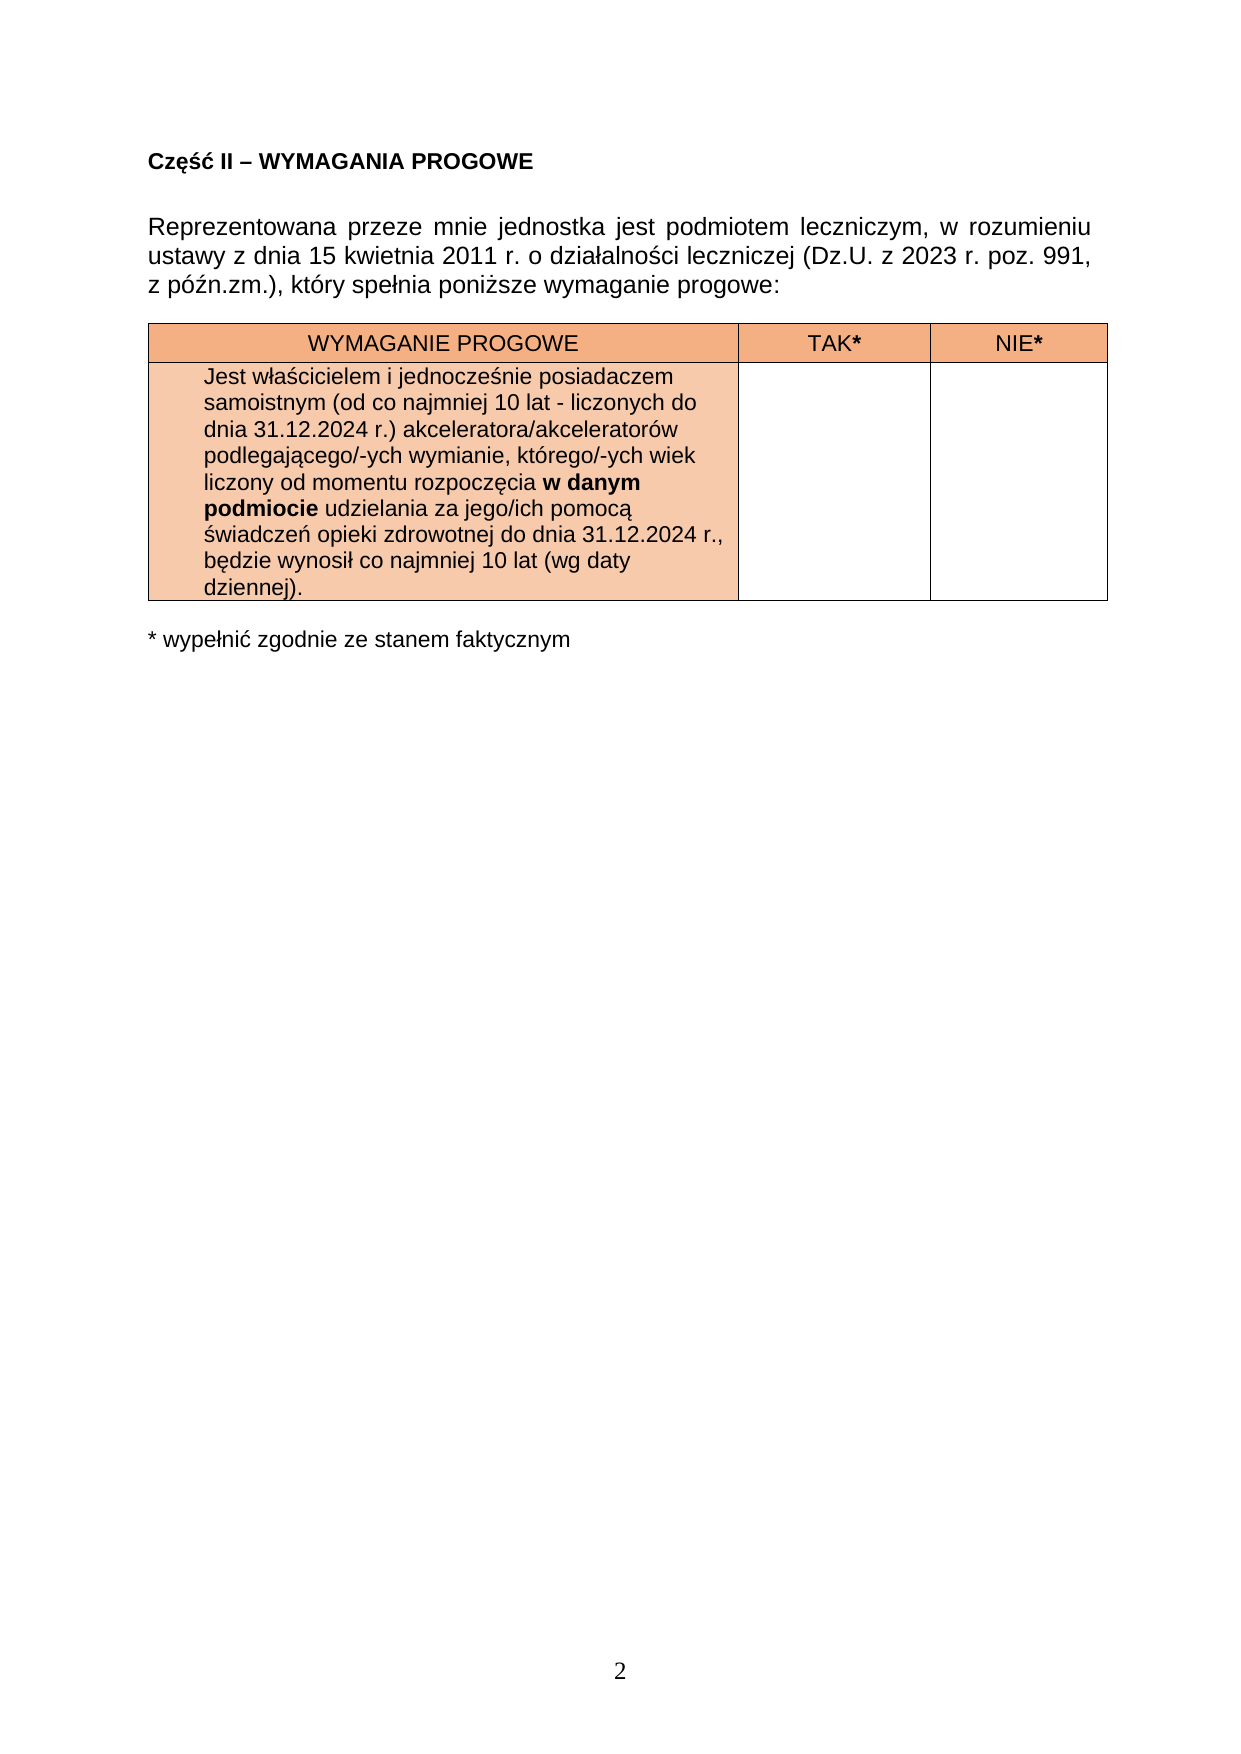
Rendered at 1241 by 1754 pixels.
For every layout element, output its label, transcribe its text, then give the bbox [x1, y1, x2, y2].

table_header WYMAGANIE PROGOWE [149, 324, 738, 362]
table_header TAK* [739, 324, 930, 362]
table_cell [739, 363, 930, 600]
text Reprezentowana przeze mnie jednostka jest podmiotem leczniczym, w rozumieniu ustawy z dnia 15 kwietnia 2011 r. o działalności leczniczej (Dz.U. z 2023 r. poz. 991, z późn.zm.), który spełnia poniższe wymaganie progowe: [148, 212, 1093, 298]
table_cell Jest właścicielem i jednocześnie posiadaczem samoistnym (od co najmniej 10 lat - liczonych do dnia 31.12.2024 r.) akceleratora/akceleratorów podlegającego/-ych wymianie, którego/-ych wiek liczony od momentu rozpoczęcia w danym podmiocie udzielania za jego/ich pomocą świadczeń opieki zdrowotnej do dnia 31.12.2024 r., będzie wynosił co najmniej 10 lat (wg daty dziennej). [149, 363, 738, 600]
text * wypełnić zgodnie ze stanem faktycznym [148, 626, 1093, 653]
text Część II – WYMAGANIA PROGOWE [148, 148, 1093, 174]
table_cell [931, 363, 1107, 600]
table_header NIE* [931, 324, 1107, 362]
